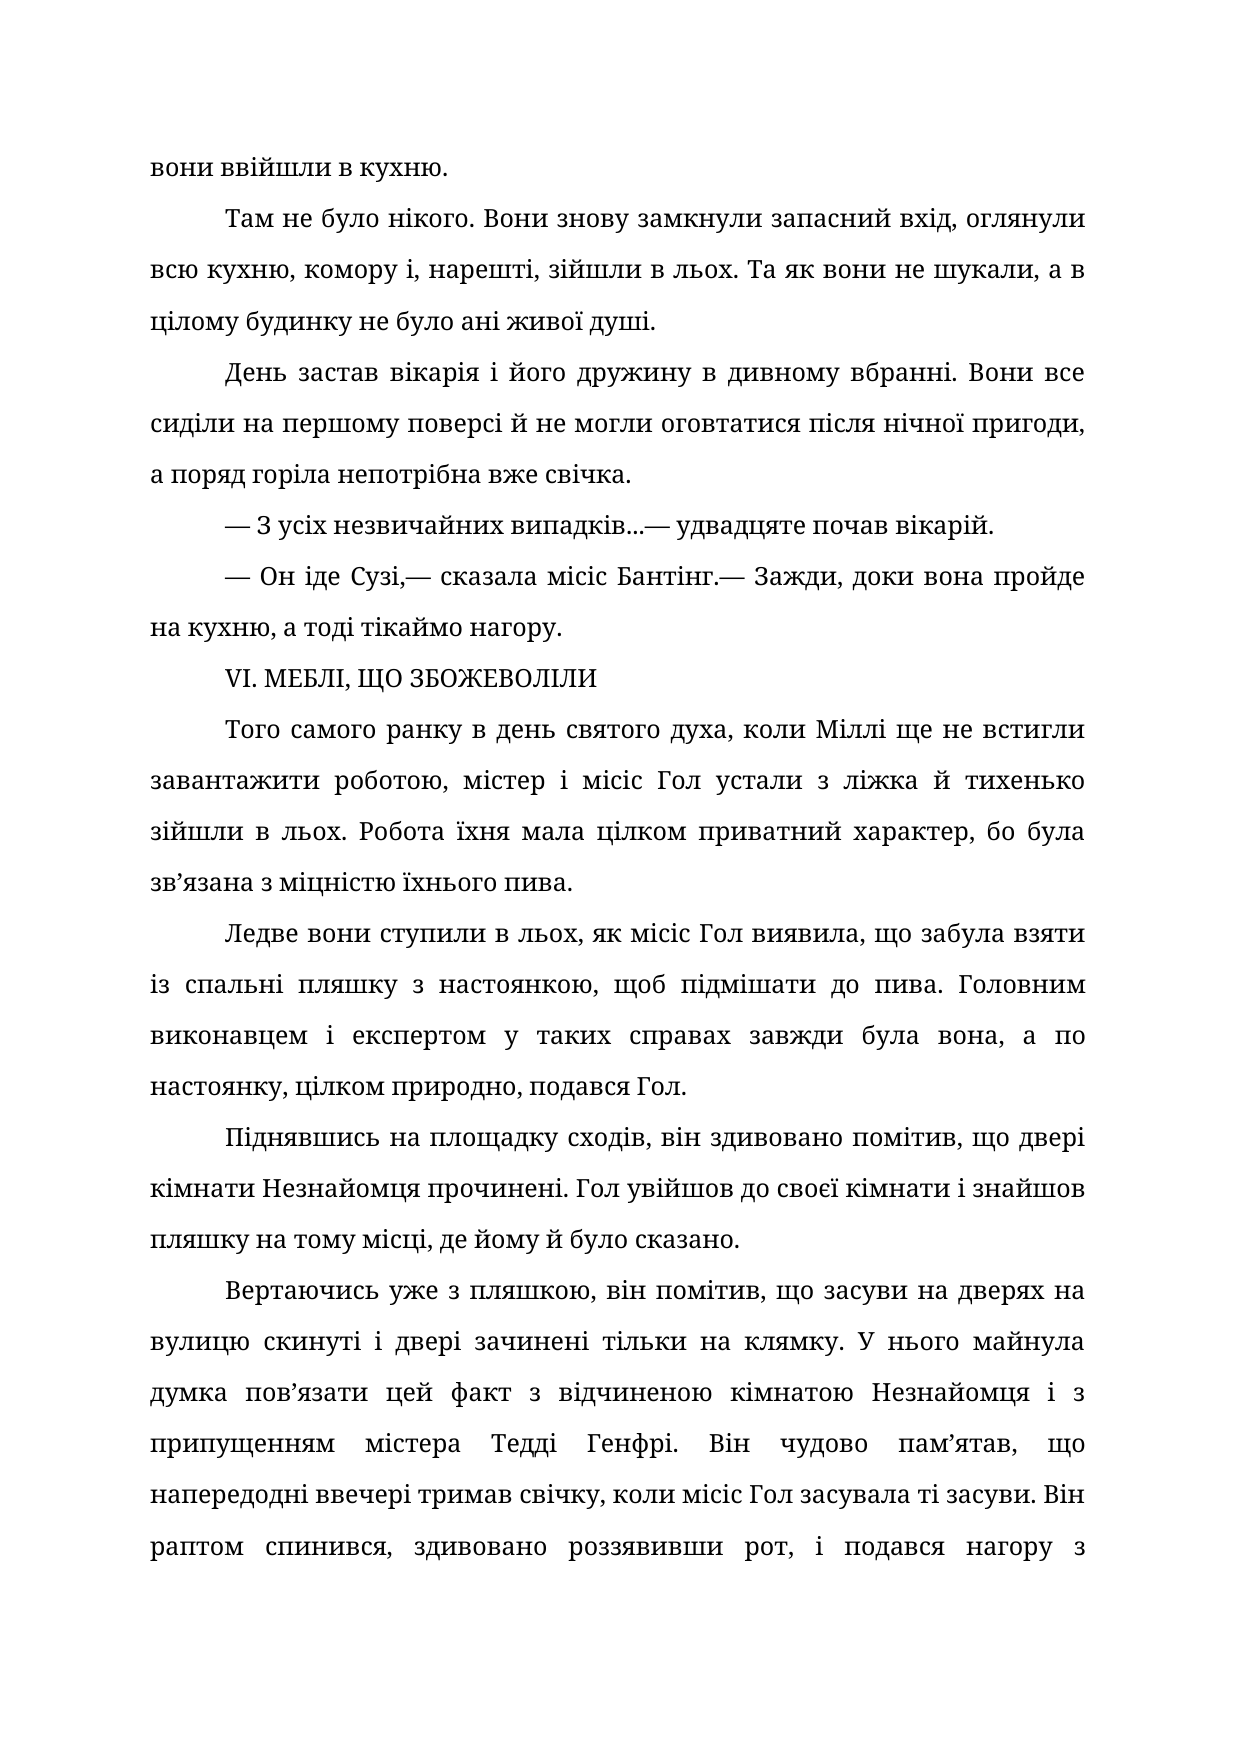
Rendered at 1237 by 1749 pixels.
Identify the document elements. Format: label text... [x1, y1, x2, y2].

text Там не було нікого. Вони знову замкнули запасний вхід, оглянули всю кухню, комору і, нарешті, зійшли в льох. Та як вони не шукали, а в цілому будинку не було ані живої душі. [150, 201, 1086, 337]
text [150, 1273, 1086, 1562]
text День застав вікарія і його дружину в дивному вбранні. Вони все сиділи на першому поверсі й не могли оговтатися після нічної пригоди, а поряд горіла непотрібна вже свічка. [150, 354, 1086, 490]
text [150, 150, 1086, 184]
text — Он іде Сузі,— сказала місіс Бантінг.— Зажди, доки вона пройде на кухню, а тоді тікаймо нагору. [150, 558, 1086, 643]
text Піднявшись на площадку сходів, він здивовано помітив, що двері кімнати Незнайомця прочинені. Гол увійшов до своєї кімнати і знайшов пляшку на тому місці, де йому й було сказано. [150, 1120, 1086, 1256]
text Того самого ранку в день святого духа, коли Міллі ще не встигли завантажити роботою, містер і місіс Гол устали з ліжка й тихенько зійшли в льох. Робота їхня мала цілком приватний характер, бо була зв’язана з міцністю їхнього пива. [150, 711, 1086, 899]
text Ледве вони ступили в льох, як місіс Гол виявила, що забула взяти із спальні пляшку з настоянкою, щоб підмішати до пива. Головним виконавцем і експертом у таких справах завжди була вона, а по настоянку, цілком природно, подався Гол. [150, 916, 1086, 1103]
text VI. МЕБЛІ, ЩО ЗБОЖЕВОЛІЛИ [150, 660, 1086, 694]
text — З усіх незвичайних випадків...— удвадцяте почав вікарій. [150, 507, 1086, 541]
